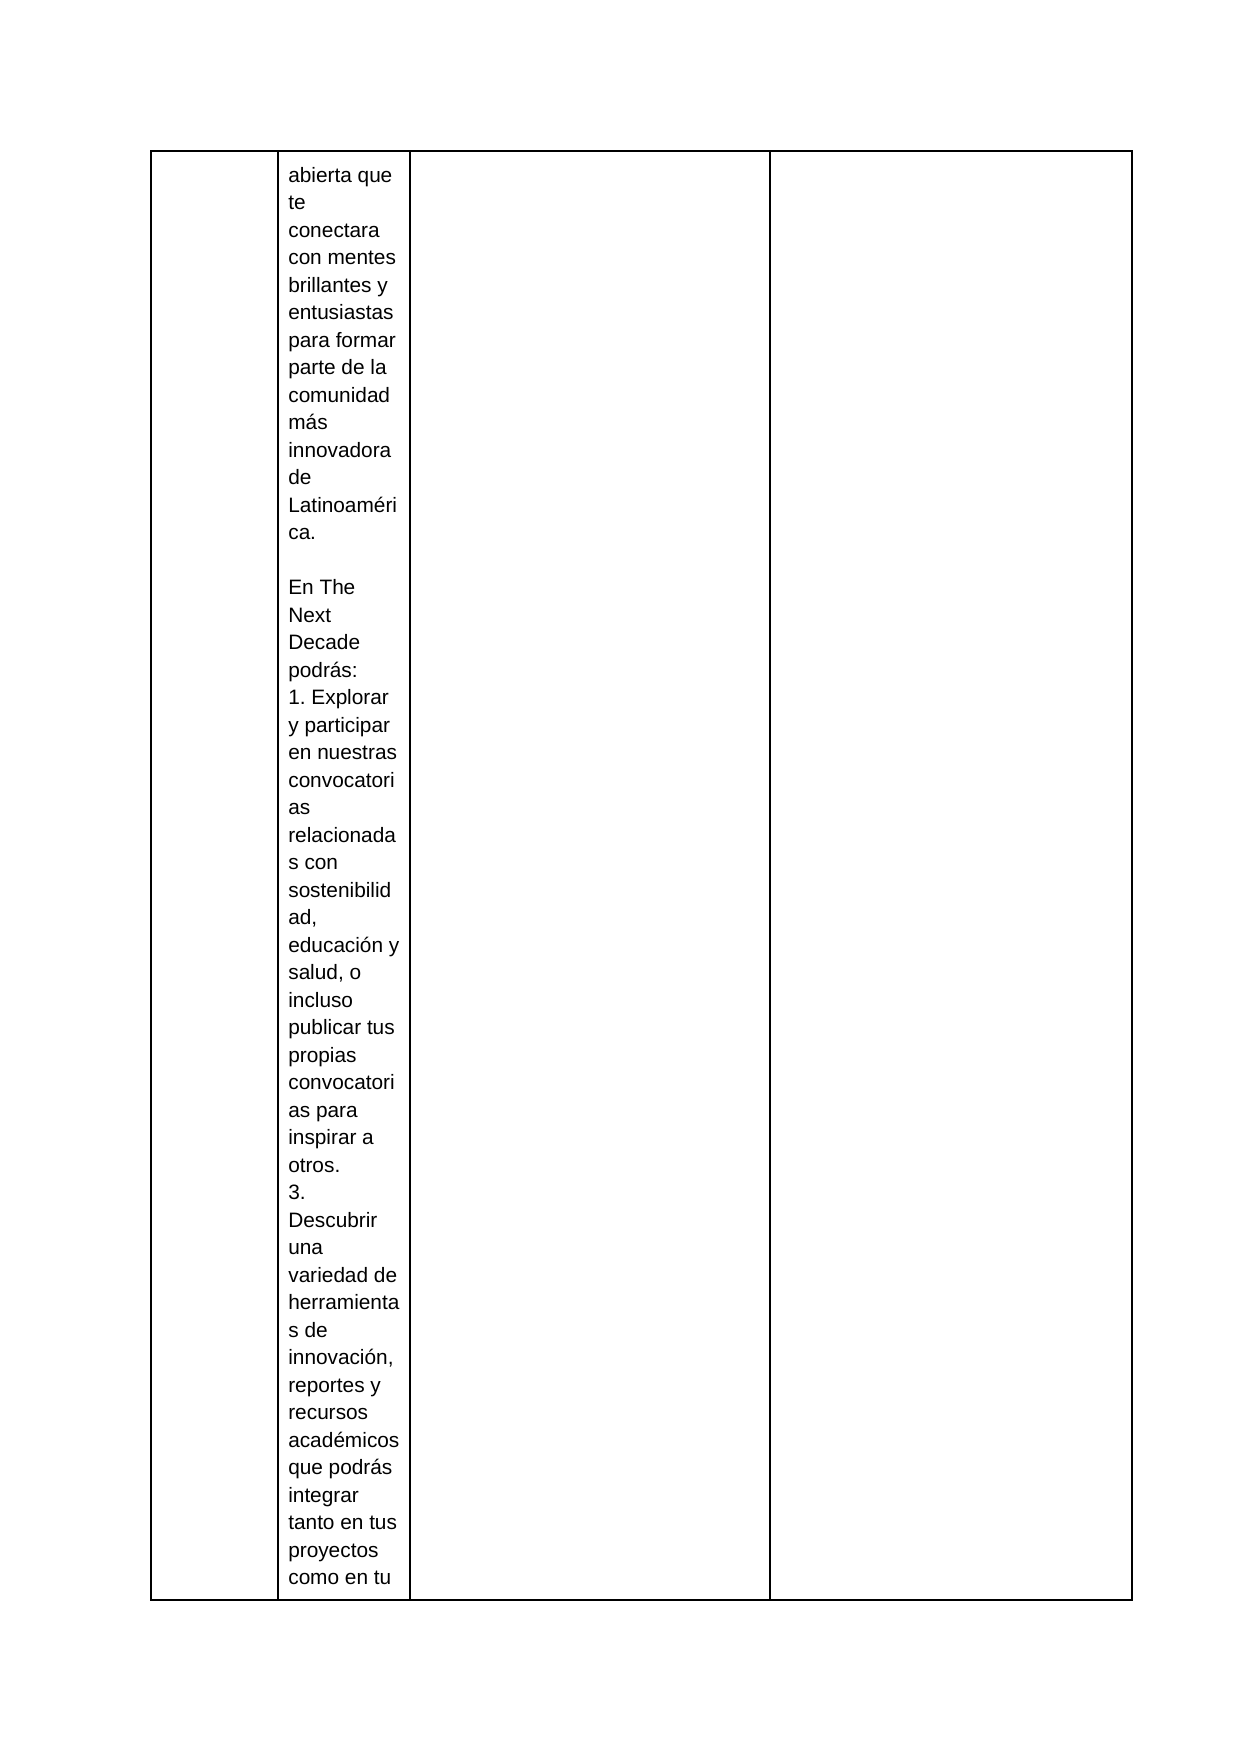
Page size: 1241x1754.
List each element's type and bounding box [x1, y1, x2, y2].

table_cell [411, 152, 769, 1599]
table_cell [771, 152, 1131, 1599]
table_cell [152, 152, 277, 1599]
table_cell [279, 152, 409, 1599]
